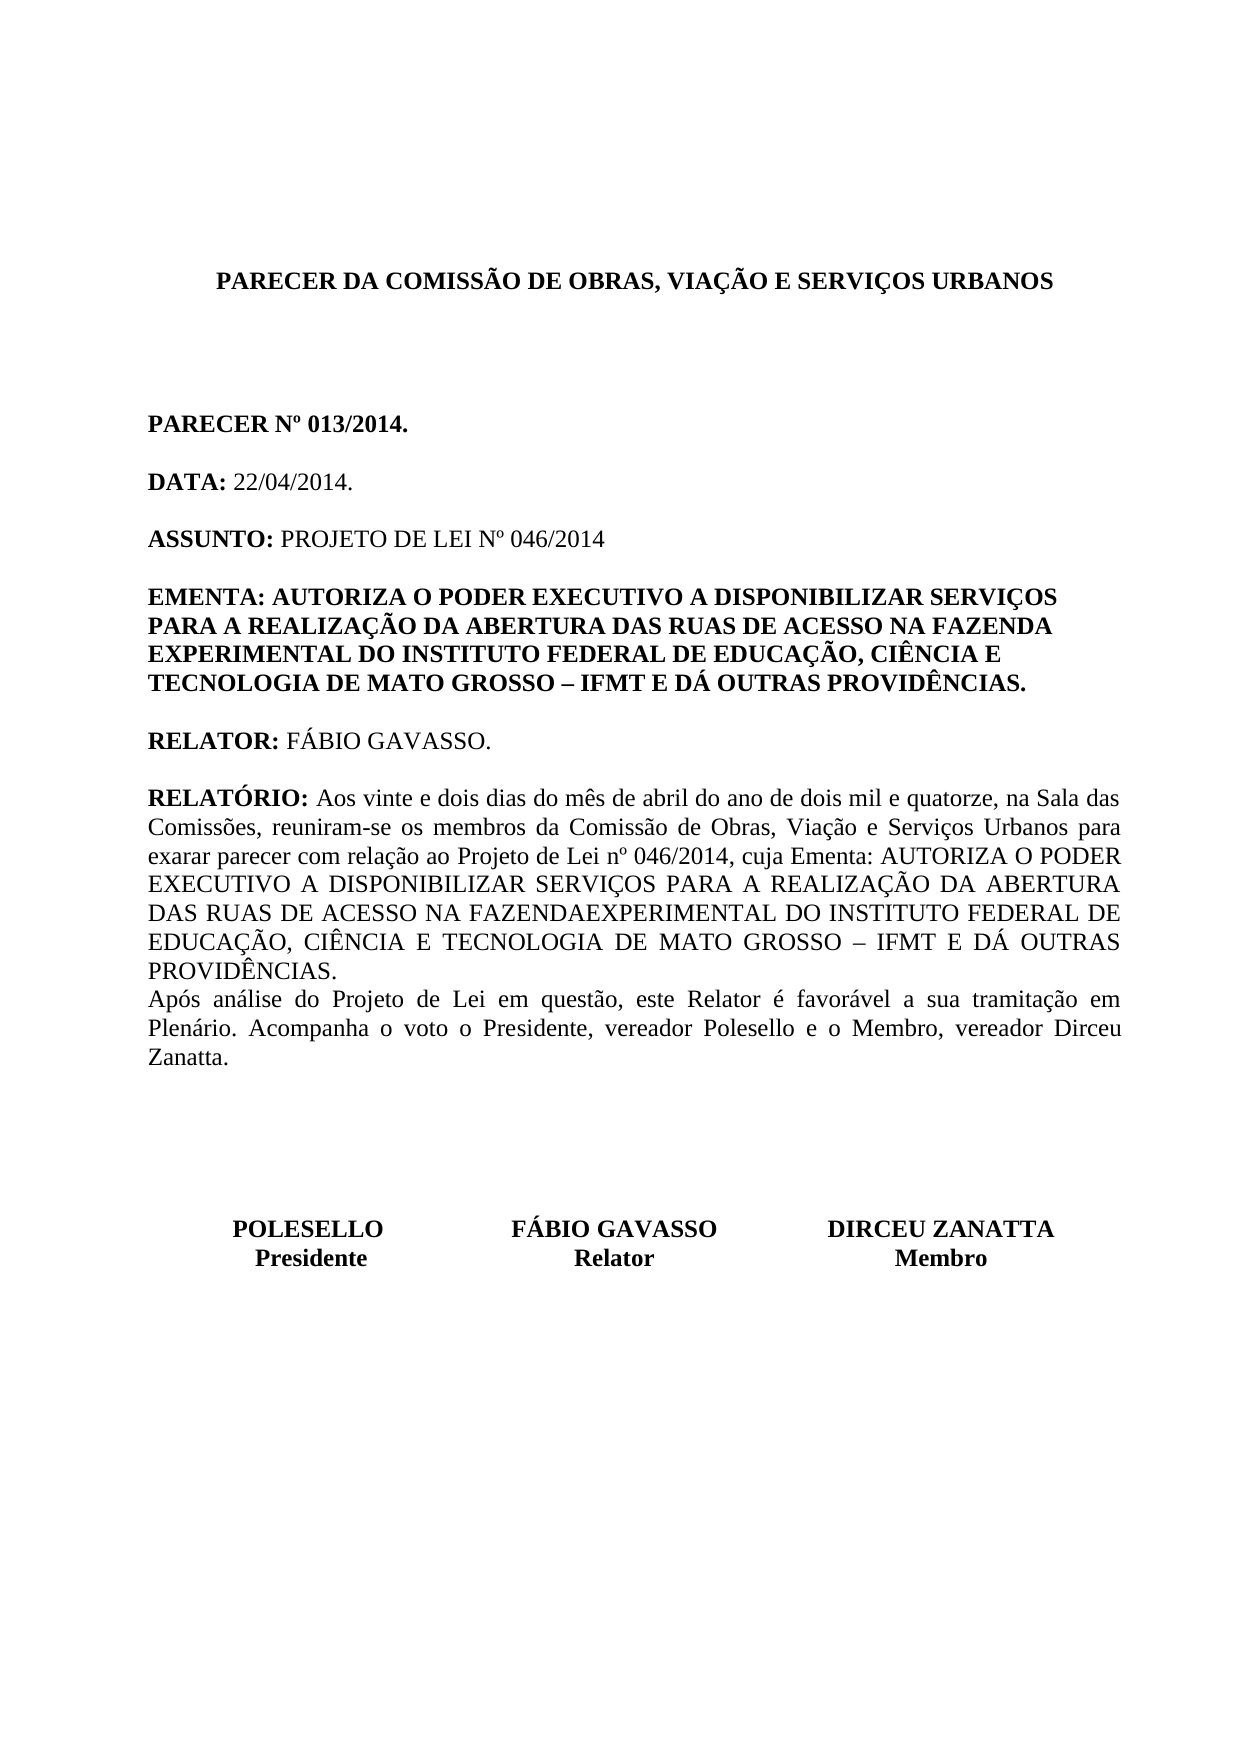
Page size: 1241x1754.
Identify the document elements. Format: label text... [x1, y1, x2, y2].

subtitle PARECER Nº 013/2014. [148, 409, 1122, 438]
text EXPERIMENTAL DO INSTITUTO FEDERAL DE EDUCAÇÃO, CIÊNCIA E [148, 639, 1122, 668]
text Após análise do Projeto de Lei em questão, este Relator é favorável a sua tramitação em Plenário. Acompanha o voto o Presidente, vereador Polesello e o Membro, vereador Dirceu Zanatta. [148, 984, 1122, 1071]
table_header POLESELLO Presidente [168, 1215, 448, 1272]
text RELATOR: FÁBIO GAVASSO. [148, 726, 1122, 754]
table_header DIRCEU ZANATTA Membro [780, 1215, 1102, 1272]
text DATA: 22/04/2014. [148, 467, 1122, 496]
text PARECER DA COMISSÃO DE OBRAS, VIAÇÃO E SERVIÇOS URBANOS [148, 266, 1122, 294]
text RELATÓRIO: Aos vinte e dois dias do mês de abril do ano de dois mil e quatorze, na Sala das Comissões, reuniram-se os membros da Comissão de Obras, Viação e Serviços Urbanos para exarar parecer com relação ao Projeto de Lei nº 046/2014, cuja Ementa: AUTORIZA O PODER EXECUTIVO A DISPONIBILIZAR SERVIÇOS PARA A REALIZAÇÃO DA ABERTURA DAS RUAS DE ACESSO NA FAZENDAEXPERIMENTAL DO INSTITUTO FEDERAL DE EDUCAÇÃO, CIÊNCIA E TECNOLOGIA DE MATO GROSSO – IFMT E DÁ OUTRAS PROVIDÊNCIAS. [148, 783, 1122, 984]
text EMENTA: AUTORIZA O PODER EXECUTIVO A DISPONIBILIZAR SERVIÇOS [148, 582, 1122, 611]
text TECNOLOGIA DE MATO GROSSO – IFMT E DÁ OUTRAS PROVIDÊNCIAS. [148, 668, 1122, 697]
text ASSUNTO: PROJETO DE LEI Nº 046/2014 [148, 524, 1122, 553]
table_header FÁBIO GAVASSO Relator [449, 1215, 780, 1272]
text PARA A REALIZAÇÃO DA ABERTURA DAS RUAS DE ACESSO NA FAZENDA [148, 611, 1122, 639]
